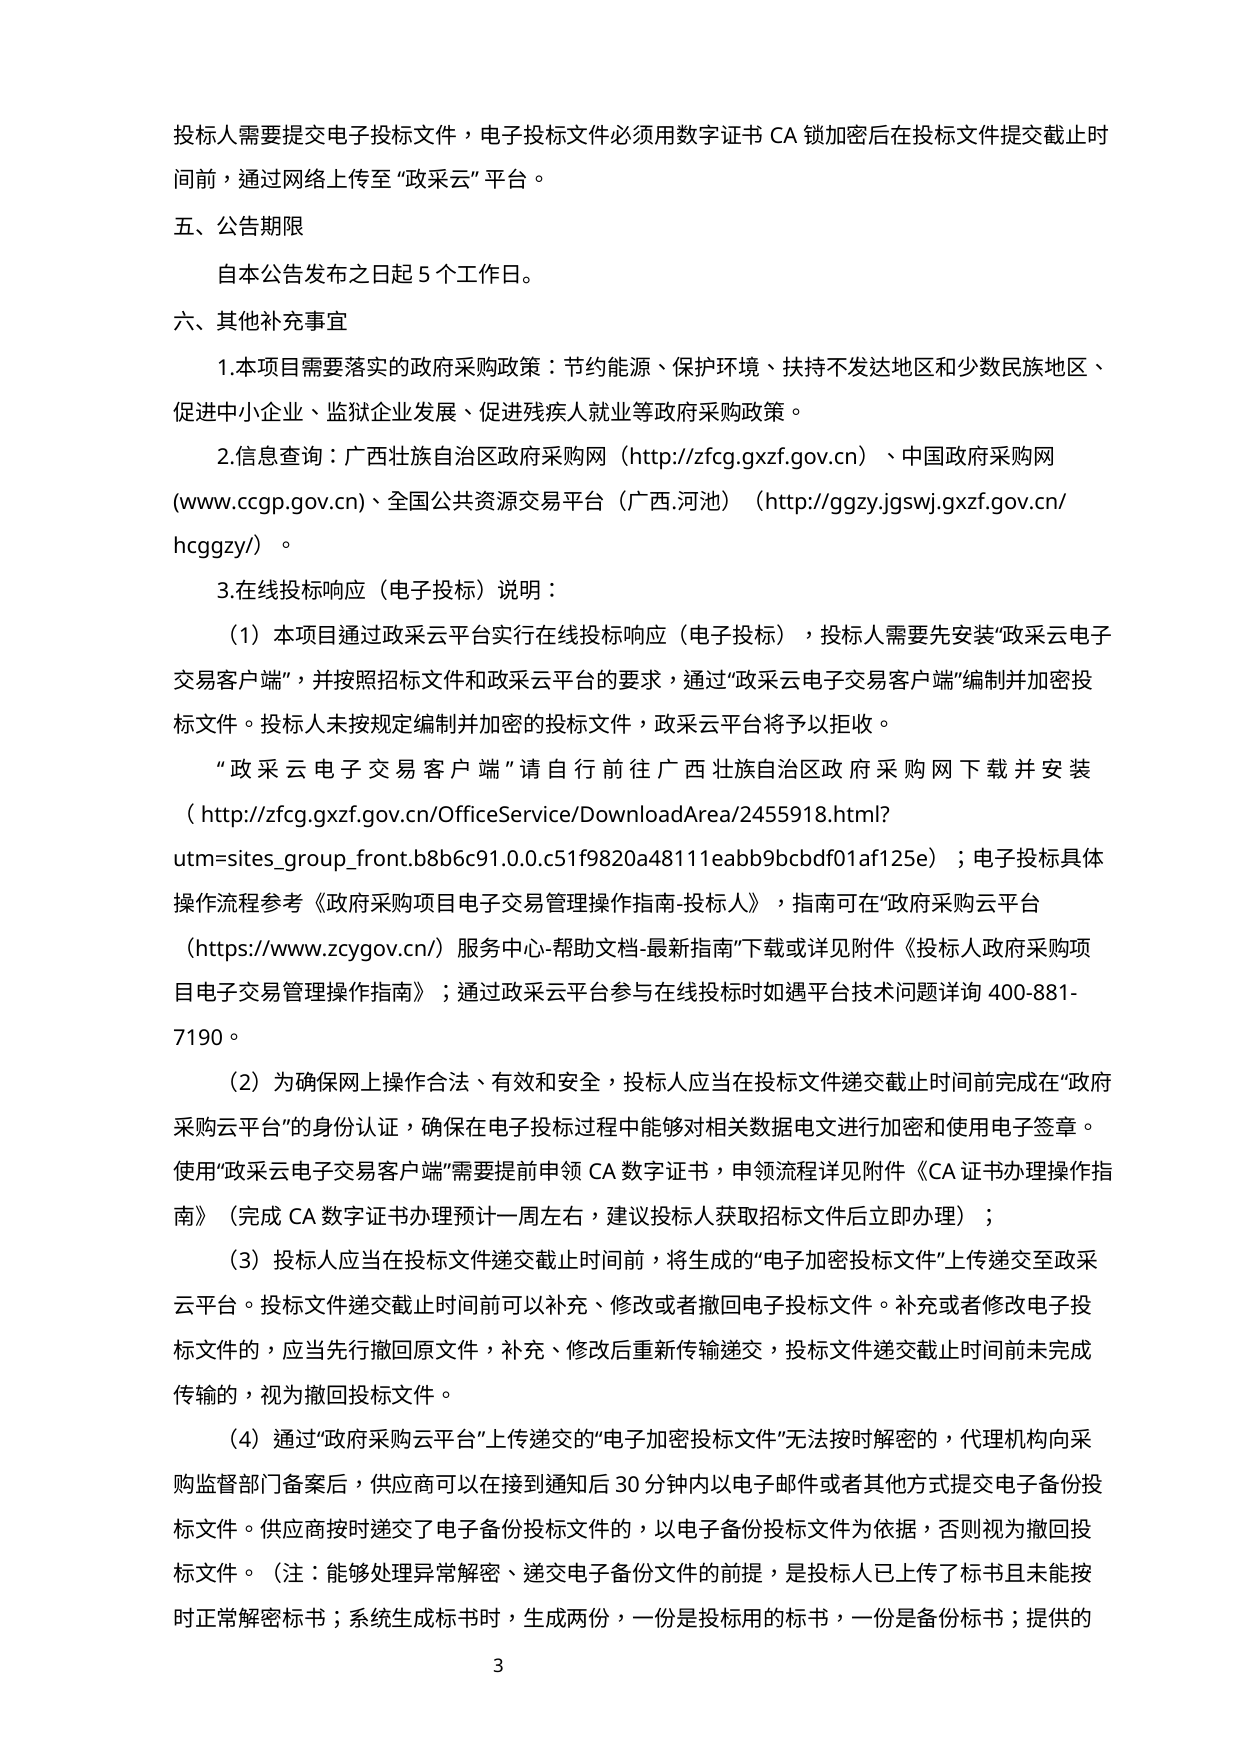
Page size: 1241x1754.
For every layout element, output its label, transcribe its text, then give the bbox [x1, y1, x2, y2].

text （3）投标人应当在投标文件递交截止时间前，将生成的“电子加密投标文件”上传递交至政采云平台。投标文件递交截止时间前可以补充、修改或者撤回电子投标文件。补充或者修改电子投标文件的，应当先行撤回原文件，补充、修改后重新传输递交，投标文件递交截止时间前未完成传输的，视为撤回投标文件。 [173, 1246, 1113, 1409]
text 六、其他补充事宜 [173, 304, 1113, 336]
text 2.信息查询：广西壮族自治区政府采购网（http://zfcg.gxzf.gov.cn）、中国政府采购网(www.ccgp.gov.cn)、全国公共资源交易平台（广西.河池）（http://ggzy.jgswj.gxzf.gov.cn/hcggzy/）。 [173, 441, 1113, 560]
text 五、公告期限 [173, 209, 1113, 241]
text 自本公告发布之日起5个工作日。 [173, 257, 1113, 288]
text （1）本项目通过政采云平台实行在线投标响应（电子投标），投标人需要先安装“政采云电子交易客户端”，并按照招标文件和政采云平台的要求，通过“政采云电子交易客户端”编制并加密投标文件。投标人未按规定编制并加密的投标文件，政采云平台将予以拒收。 [173, 620, 1113, 739]
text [173, 120, 1113, 194]
text （2）为确保网上操作合法、有效和安全，投标人应当在投标文件递交截止时间前完成在“政府采购云平台”的身份认证，确保在电子投标过程中能够对相关数据电文进行加密和使用电子签章。使用“政采云电子交易客户端”需要提前申领 CA 数字证书，申领流程详见附件《CA证书办理操作指南》（完成 CA 数字证书办理预计一周左右，建议投标人获取招标文件后立即办理）； [173, 1067, 1113, 1231]
text 1.本项目需要落实的政府采购政策：节约能源、保护环境、扶持不发达地区和少数民族地区、促进中小企业、监狱企业发展、促进残疾人就业等政府采购政策。 [173, 352, 1113, 426]
text 3.在线投标响应（电子投标）说明： [173, 575, 1113, 605]
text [173, 1424, 1113, 1633]
text “ 政 采 云 电 子 交 易 客 户 端 ” 请 自 行 前 往 广 西 壮族自治区政 府 采 购 网 下 载 并 安 装（ http://zfcg.gxzf.gov.cn/OfficeService/DownloadArea/2455918.html?utm=sites_group_front.b8b6c91.0.0.c51f9820a48111eabb9bcbdf01af125e）；电子投标具体操作流程参考《政府采购项目电子交易管理操作指南-投标人》，指南可在“政府采购云平台（https://www.zcygov.cn/）服务中心-帮助文档-最新指南”下载或详见附件《投标人政府采购项目电子交易管理操作指南》；通过政采云平台参与在线投标时如遇平台技术问题详询 400-881-7190。 [173, 754, 1113, 1052]
